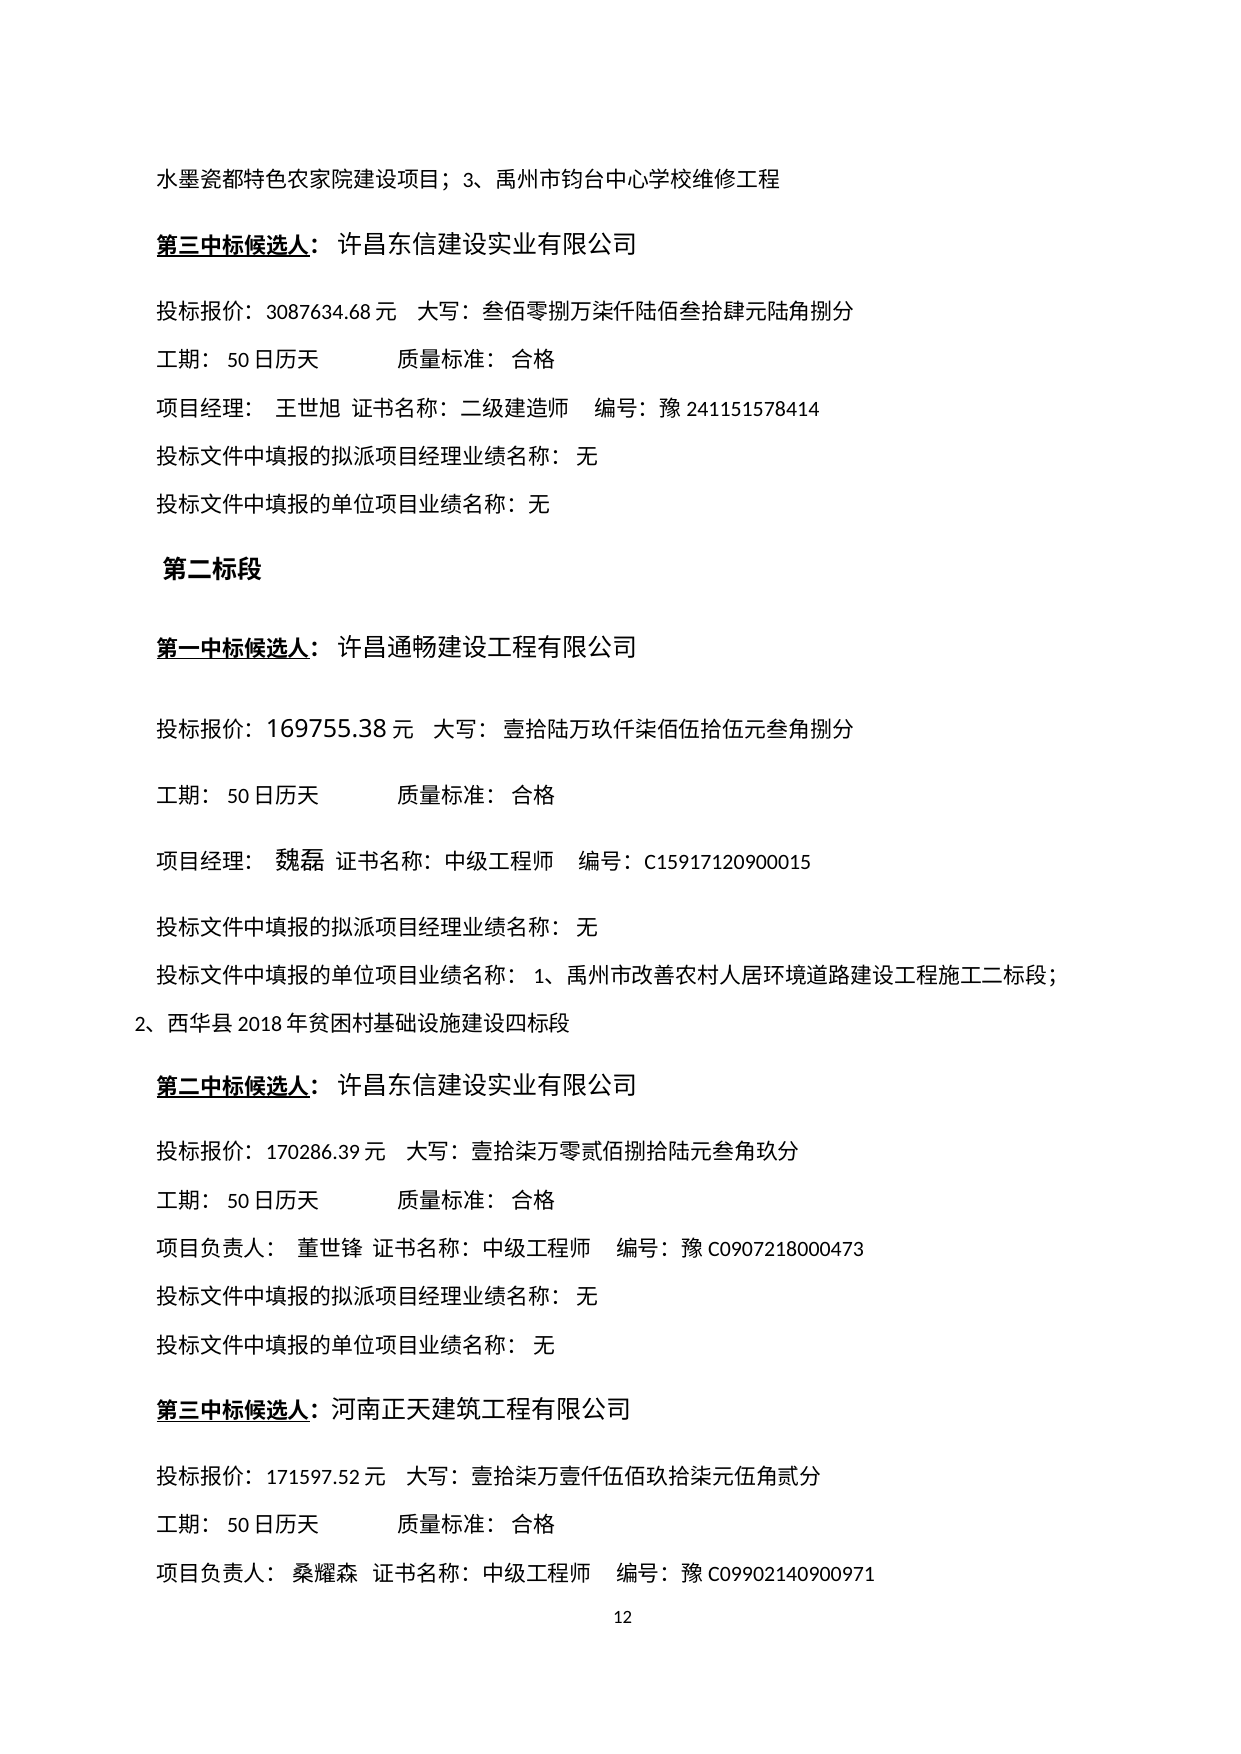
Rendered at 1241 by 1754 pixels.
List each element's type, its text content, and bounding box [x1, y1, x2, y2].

text 项目负责人： 董世锋 证书名称：中级工程师 编号：豫C0907218000473 [112, 1231, 1128, 1263]
text 项目经理： 王世旭 证书名称：二级建造师 编号：豫241151578414 [112, 390, 1128, 423]
text 投标报价：3087634.68元 大写：叁佰零捌万柒仟陆佰叁拾肆元陆角捌分 [112, 293, 1128, 326]
text 投标文件中填报的拟派项目经理业绩名称： 无 [112, 438, 1128, 471]
text 投标报价：171597.52元 大写：壹拾柒万壹仟伍佰玖拾柒元伍角贰分 [112, 1459, 1128, 1491]
text 第三中标候选人：河南正天建筑工程有限公司 [112, 1376, 1128, 1441]
text 投标报价：170286.39元 大写：壹拾柒万零贰佰捌拾陆元叁角玖分 [112, 1134, 1128, 1166]
text 投标文件中填报的单位项目业绩名称： 无 [156, 1327, 1128, 1360]
text 工期： 50日历天 质量标准： 合格 [112, 1182, 1128, 1215]
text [156, 162, 1128, 194]
text 投标文件中填报的单位项目业绩名称： 1、禹州市改善农村人居环境道路建设工程施工二标段； [156, 957, 1128, 990]
text 投标文件中填报的拟派项目经理业绩名称： 无 [112, 909, 1128, 942]
text 第二标段 [112, 535, 1128, 600]
text 投标文件中填报的拟派项目经理业绩名称： 无 [112, 1279, 1128, 1311]
text 第三中标候选人： 许昌东信建设实业有限公司 [112, 210, 1128, 275]
text 工期： 50日历天 质量标准： 合格 [112, 342, 1128, 374]
text 第一中标候选人： 许昌通畅建设工程有限公司 [112, 613, 1128, 678]
text 投标报价：169755.38元 大写： 壹拾陆万玖仟柒佰伍拾伍元叁角捌分 [112, 696, 1128, 761]
text 工期： 50日历天 质量标准： 合格 [112, 1507, 1128, 1539]
text 项目负责人： 桑耀森 证书名称：中级工程师 编号：豫C09902140900971 [112, 1555, 1128, 1588]
text 第二中标候选人： 许昌东信建设实业有限公司 [112, 1051, 1128, 1116]
text 2、西华县2018年贫困村基础设施建设四标段 [112, 1006, 1128, 1038]
text 项目经理： 魏磊 证书名称：中级工程师 编号：C15917120900015 [112, 826, 1128, 891]
text 工期： 50日历天 质量标准： 合格 [112, 778, 1128, 810]
text 投标文件中填报的单位项目业绩名称：无 [156, 487, 1128, 519]
